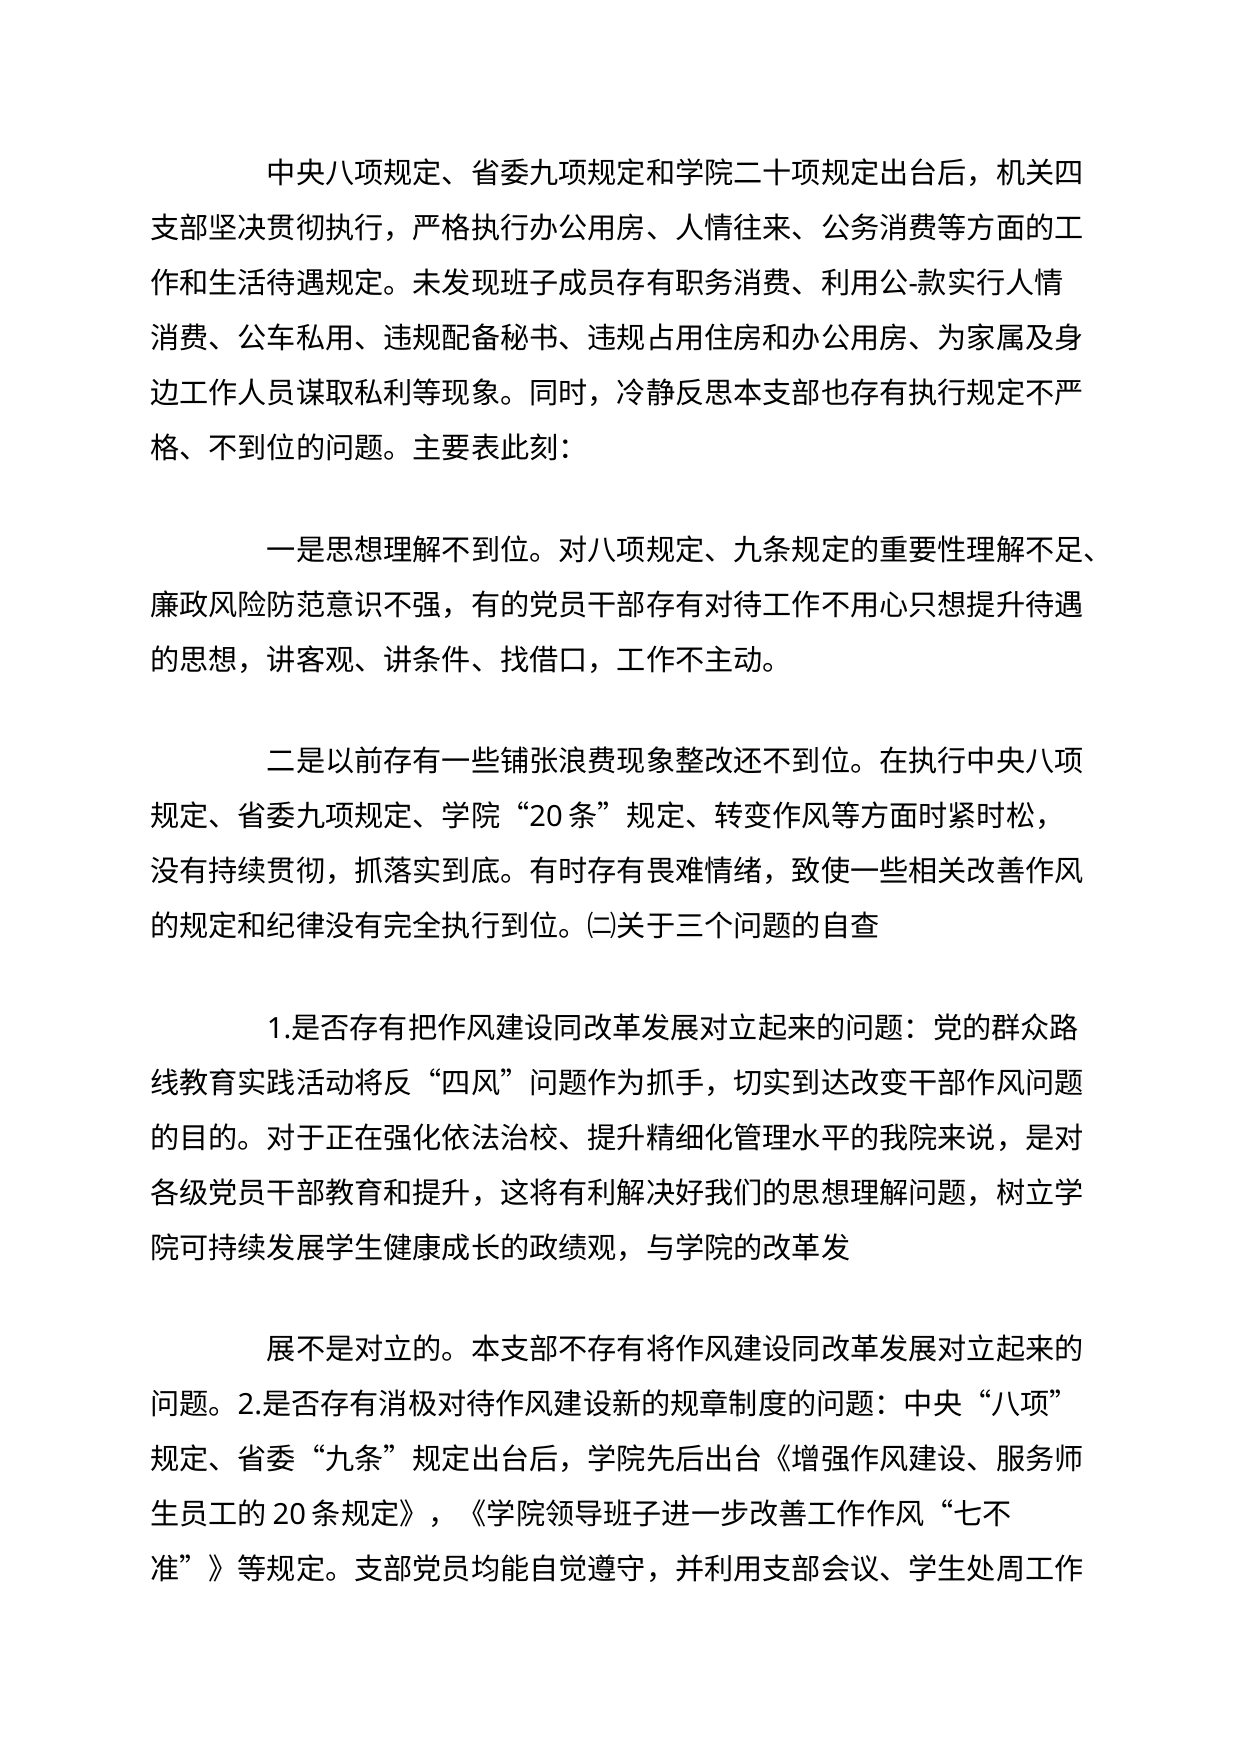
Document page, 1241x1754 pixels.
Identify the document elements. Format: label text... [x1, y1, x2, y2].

text 中央八项规定、省委九项规定和学院二十项规定出台后，机关四支部坚决贯彻执行，严格执行办公用房、人情往来、公务消费等方面的工作和生活待遇规定。未发现班子成员存有职务消费、利用公-款实行人情消费、公车私用、违规配备秘书、违规占用住房和办公用房、为家属及身边工作人员谋取私利等现象。同时，冷静反思本支部也存有执行规定不严格、不到位的问题。主要表此刻： [150, 150, 1090, 467]
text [150, 1326, 1090, 1588]
text 二是以前存有一些铺张浪费现象整改还不到位。在执行中央八项规定、省委九项规定、学院“20条”规定、转变作风等方面时紧时松，没有持续贯彻，抓落实到底。有时存有畏难情绪，致使一些相关改善作风的规定和纪律没有完全执行到位。㈡关于三个问题的自查 [150, 738, 1090, 945]
text 1.是否存有把作风建设同改革发展对立起来的问题：党的群众路线教育实践活动将反“四风”问题作为抓手，切实到达改变干部作风问题的目的。对于正在强化依法治校、提升精细化管理水平的我院来说，是对各级党员干部教育和提升，这将有利解决好我们的思想理解问题，树立学院可持续发展学生健康成长的政绩观，与学院的改革发 [150, 1004, 1090, 1266]
text 一是思想理解不到位。对八项规定、九条规定的重要性理解不足、廉政风险防范意识不强，有的党员干部存有对待工作不用心只想提升待遇的思想，讲客观、讲条件、找借口，工作不主动。 [150, 526, 1090, 678]
